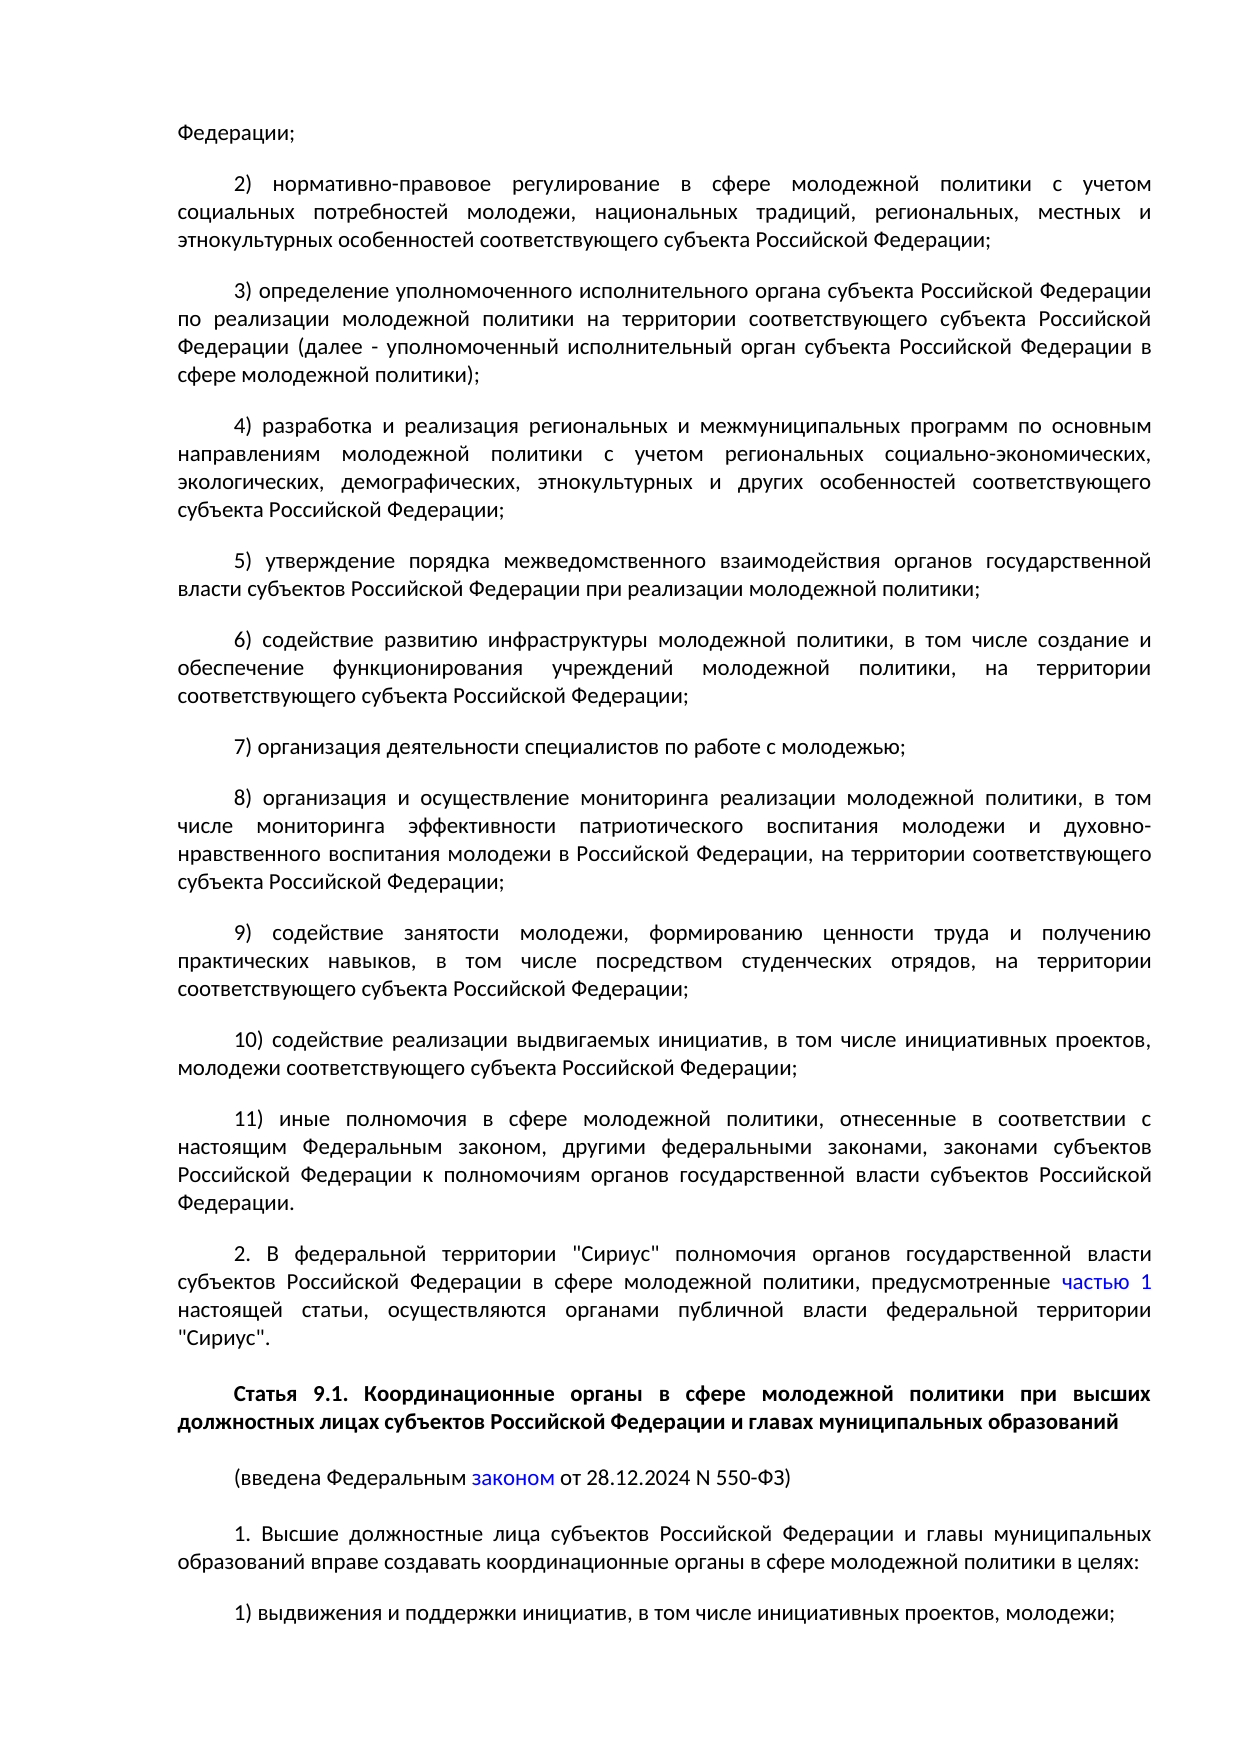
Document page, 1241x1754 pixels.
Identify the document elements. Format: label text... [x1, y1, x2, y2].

text 5) утверждение порядка межведомственного взаимодействия органов государственной власти субъектов Российской Федерации при реализации молодежной политики; [177, 546, 1152, 602]
text 2) нормативно-правовое регулирование в сфере молодежной политики с учетом социальных потребностей молодежи, национальных традиций, региональных, местных и этнокультурных особенностей соответствующего субъекта Российской Федерации; [177, 169, 1152, 253]
text 6) содействие развитию инфраструктуры молодежной политики, в том числе создание и обеспечение функционирования учреждений молодежной политики, на территории соответствующего субъекта Российской Федерации; [177, 625, 1152, 709]
text 7) организация деятельности специалистов по работе с молодежью; [177, 732, 1152, 760]
title Статья 9.1. Координационные органы в сфере молодежной политики при высших должностных лицах субъектов Российской Федерации и главах муниципальных образований [177, 1379, 1152, 1435]
text 1. Высшие должностные лица субъектов Российской Федерации и главы муниципальных образований вправе создавать координационные органы в сфере молодежной политики в целях: [177, 1519, 1152, 1575]
text (введена Федеральным законом от 28.12.2024 N 550-ФЗ) [177, 1463, 1152, 1491]
text 10) содействие реализации выдвигаемых инициатив, в том числе инициативных проектов, молодежи соответствующего субъекта Российской Федерации; [177, 1025, 1152, 1081]
text 3) определение уполномоченного исполнительного органа субъекта Российской Федерации по реализации молодежной политики на территории соответствующего субъекта Российской Федерации (далее - уполномоченный исполнительный орган субъекта Российской Федерации в сфере молодежной политики); [177, 276, 1152, 388]
text 1) выдвижения и поддержки инициатив, в том числе инициативных проектов, молодежи; [177, 1598, 1152, 1626]
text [177, 118, 1152, 146]
text 8) организация и осуществление мониторинга реализации молодежной политики, в том числе мониторинга эффективности патриотического воспитания молодежи и духовно-нравственного воспитания молодежи в Российской Федерации, на территории соответствующего субъекта Российской Федерации; [177, 783, 1152, 895]
text 4) разработка и реализация региональных и межмуниципальных программ по основным направлениям молодежной политики с учетом региональных социально-экономических, экологических, демографических, этнокультурных и других особенностей соответствующего субъекта Российской Федерации; [177, 411, 1152, 523]
text 9) содействие занятости молодежи, формированию ценности труда и получению практических навыков, в том числе посредством студенческих отрядов, на территории соответствующего субъекта Российской Федерации; [177, 918, 1152, 1002]
text 2. В федеральной территории "Сириус" полномочия органов государственной власти субъектов Российской Федерации в сфере молодежной политики, предусмотренные частью 1 настоящей статьи, осуществляются органами публичной власти федеральной территории "Сириус". [177, 1239, 1152, 1351]
text 11) иные полномочия в сфере молодежной политики, отнесенные в соответствии с настоящим Федеральным законом, другими федеральными законами, законами субъектов Российской Федерации к полномочиям органов государственной власти субъектов Российской Федерации. [177, 1104, 1152, 1216]
